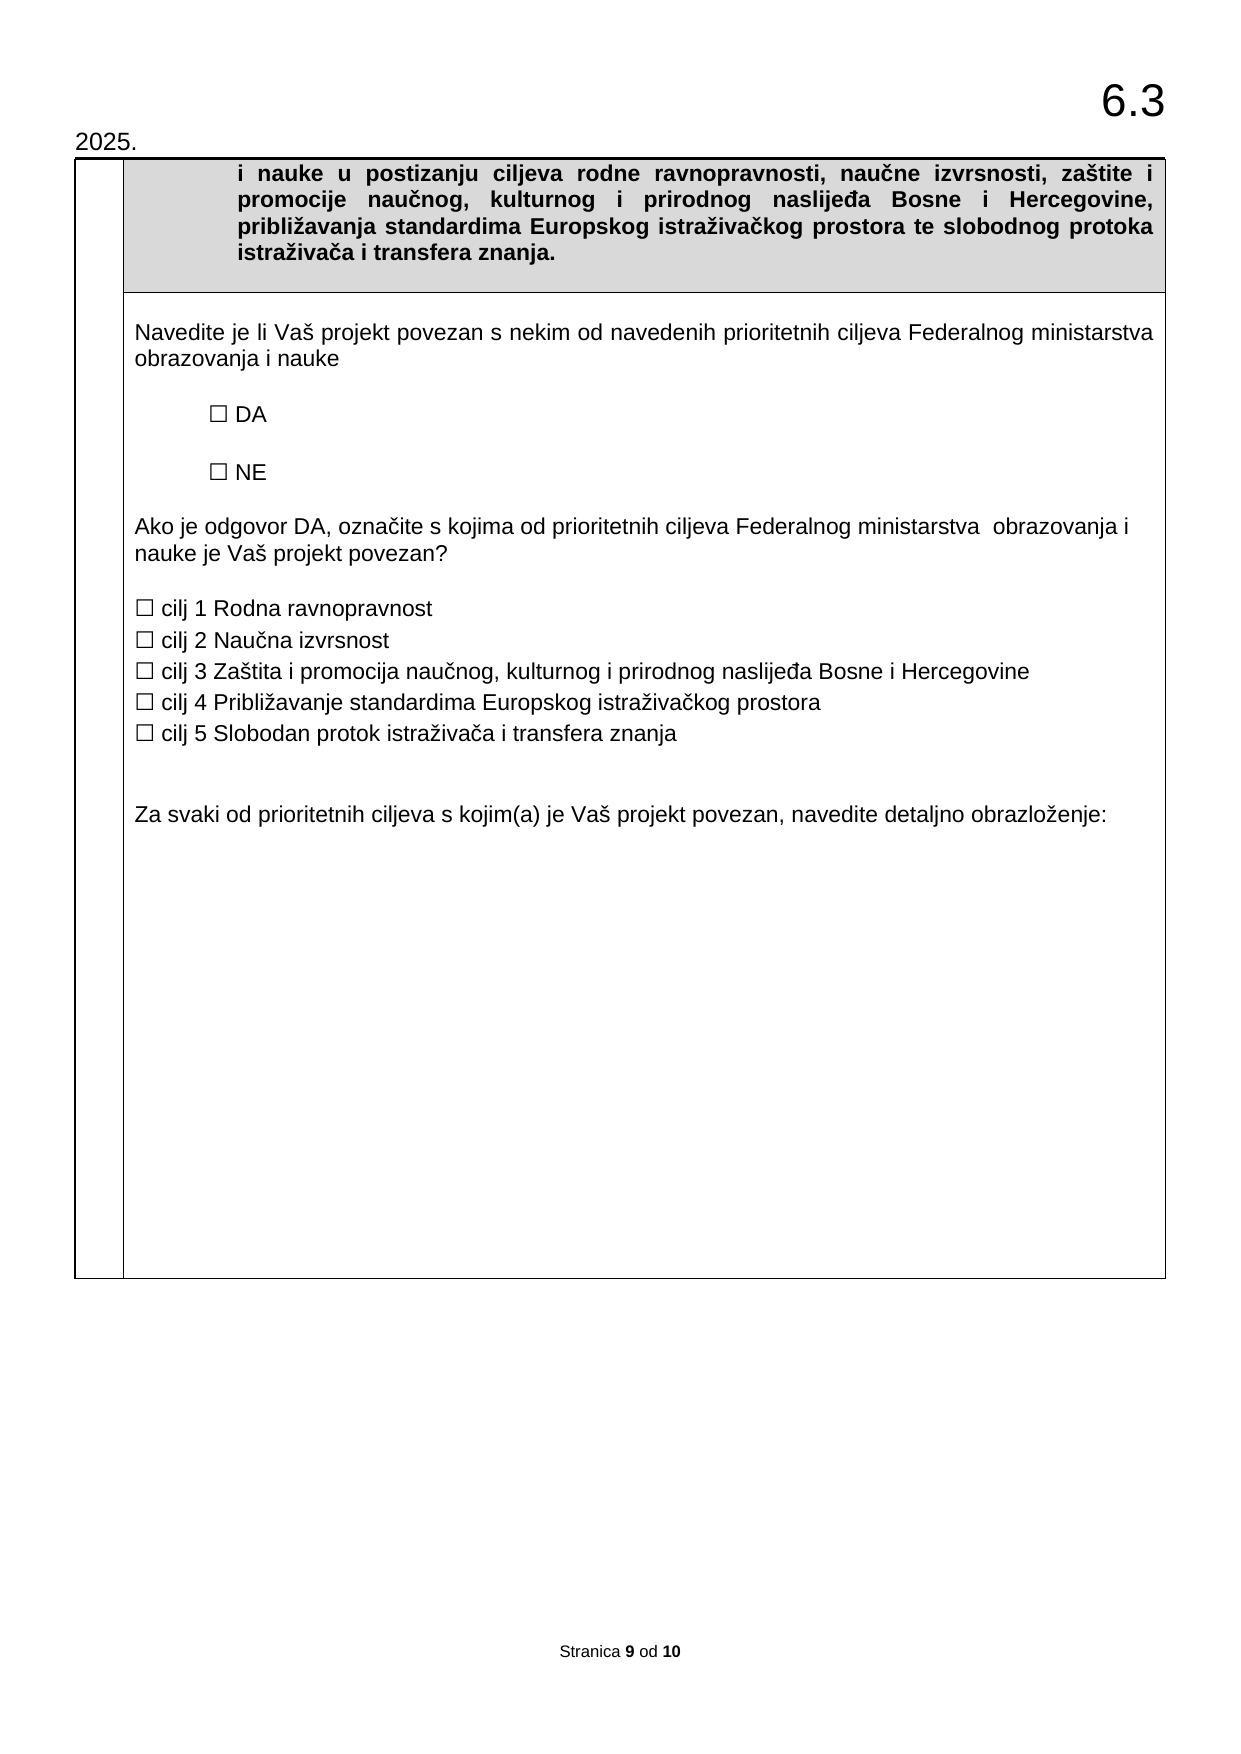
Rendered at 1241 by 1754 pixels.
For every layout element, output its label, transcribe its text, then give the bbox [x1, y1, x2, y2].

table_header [124, 160, 1165, 292]
table_header 17 [76, 160, 123, 1278]
table_cell Navedite je li Vaš projekt povezan s nekim od navedenih prioritetnih ciljeva Federalnog ministarstva obrazovanja i nauke DA NE Ako je odgovor DA, označite s kojima od prioritetnih ciljeva Federalnog ministarstva obrazovanja i nauke je Vaš projekt povezan? cilj 1 Rodna ravnopravnost cilj 2 Naučna izvrsnost cilj 3 Zaštita i promocija naučnog, kulturnog i prirodnog naslijeđa Bosne i Hercegovine cilj 4 Približavanje standardima Europskog istraživačkog prostora cilj 5 Slobodan protok istraživača i transfera znanja Za svaki od prioritetnih ciljeva s kojim(a) je Vaš projekt povezan, navedite detaljno obrazloženje: [124, 293, 1165, 1278]
